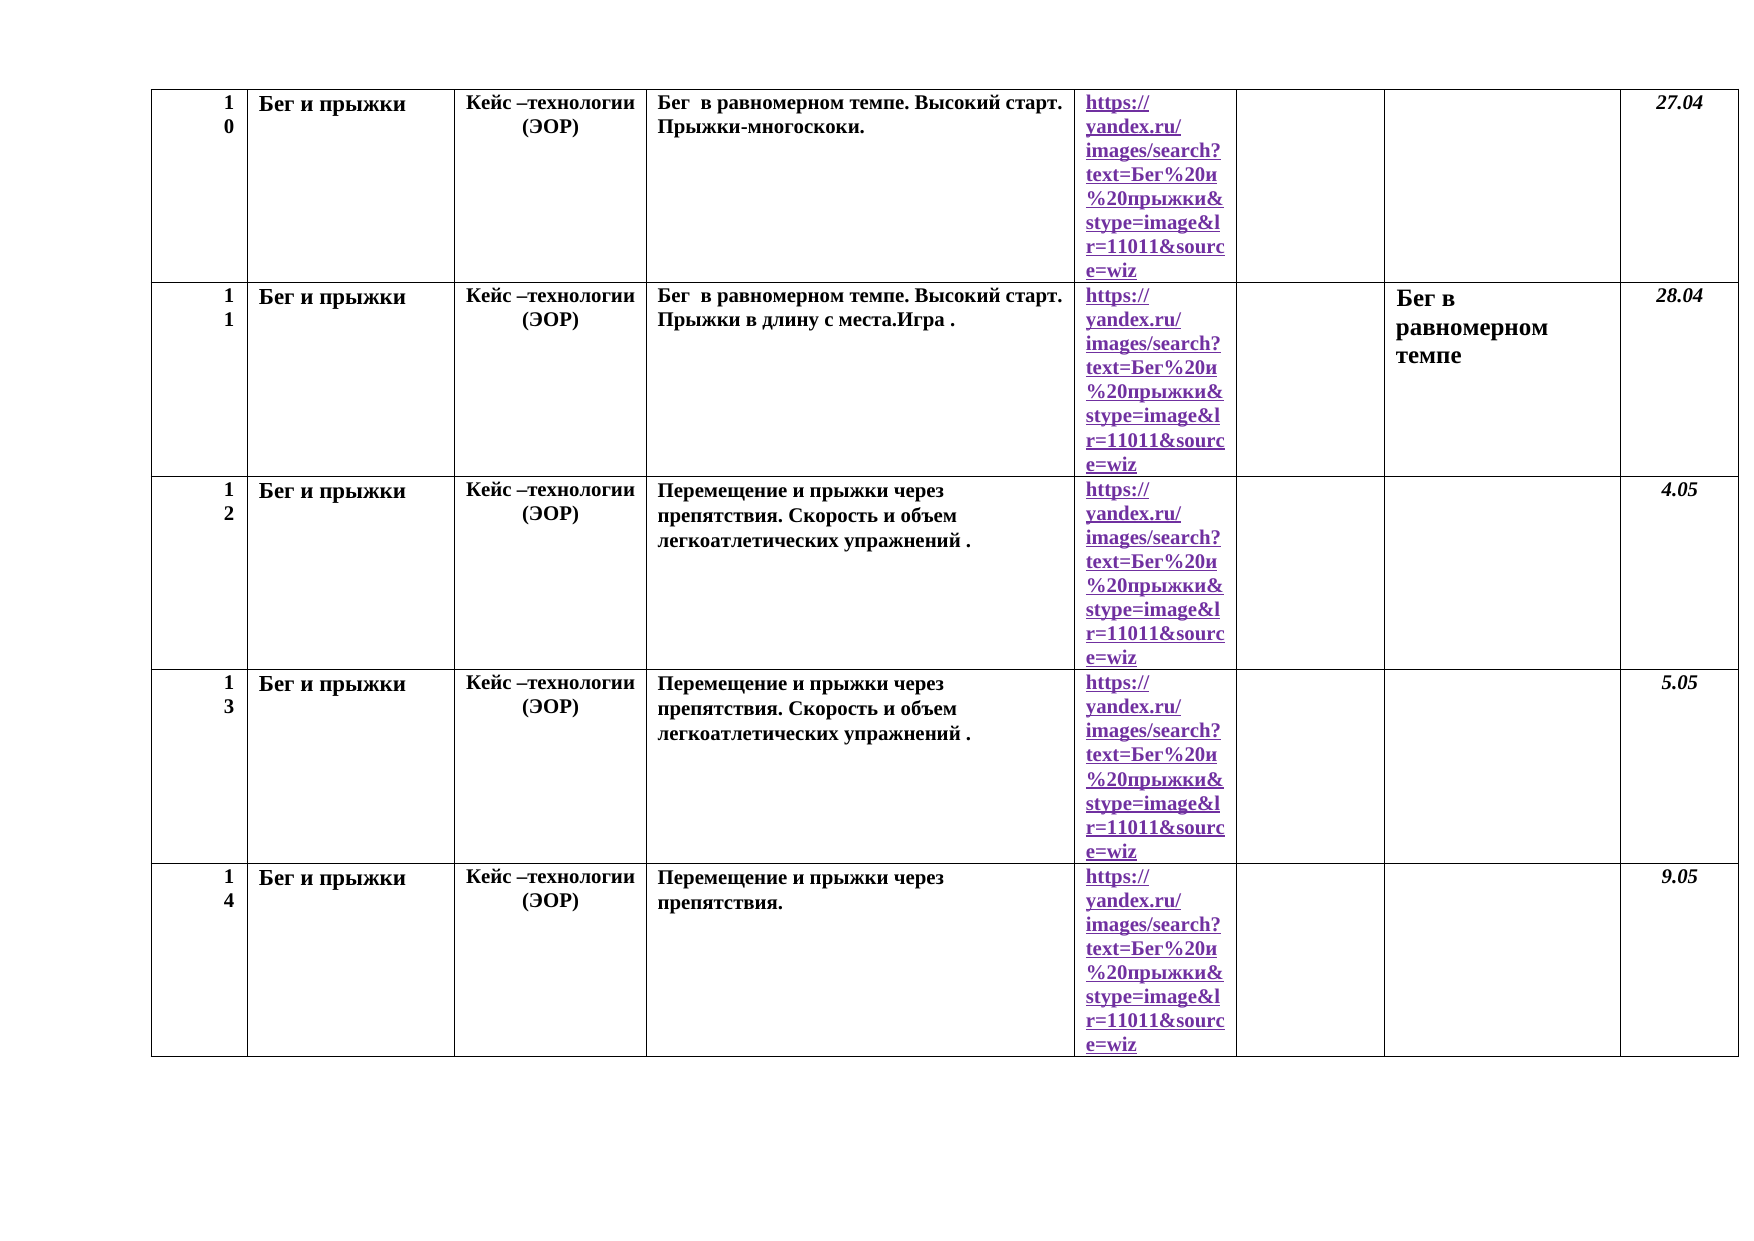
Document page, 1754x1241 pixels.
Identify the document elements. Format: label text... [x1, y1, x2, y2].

table_cell Бег и прыжки [248, 670, 454, 863]
table_cell 5.05 [1621, 670, 1738, 863]
table_cell 27.04 [1621, 90, 1738, 282]
table_cell 28.04 [1621, 283, 1738, 476]
table_cell Бег и прыжки [248, 864, 454, 1056]
table_cell Бег в равномерном темпе. Высокий старт. Прыжки в длину с места.Игра . [647, 283, 1074, 476]
table_cell https://yandex.ru/images/search?text=Бег%20и%20прыжки&stype=image&lr=11011&source=wiz [1075, 283, 1236, 476]
table_cell Кейс –технологии (ЭОР) [455, 283, 646, 476]
table_cell 10 [152, 90, 247, 282]
table_cell [1385, 477, 1620, 669]
table_cell 12 [152, 477, 247, 669]
table_cell [1237, 670, 1384, 863]
table_cell https://yandex.ru/images/search?text=Бег%20и%20прыжки&stype=image&lr=11011&source=wiz [1075, 477, 1236, 669]
table_cell Кейс –технологии (ЭОР) [455, 670, 646, 863]
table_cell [455, 90, 646, 282]
table_cell [1385, 90, 1620, 282]
table_cell [1237, 477, 1384, 669]
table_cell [455, 864, 646, 1056]
table_cell Перемещение и прыжки через препятствия. Скорость и объем легкоатлетических упражнений . [647, 670, 1074, 863]
table_cell Перемещение и прыжки через препятствия. Скорость и объем легкоатлетических упражнений . [647, 477, 1074, 669]
table_cell 4.05 [1621, 477, 1738, 669]
table_cell [1237, 283, 1384, 476]
table_cell Бег в равномерном темпе. Высокий старт. Прыжки-многоскоки. [647, 90, 1074, 282]
table_cell Бег и прыжки [248, 283, 454, 476]
table_cell 9.05 [1621, 864, 1738, 1056]
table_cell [1075, 864, 1236, 1056]
table_cell 13 [152, 670, 247, 863]
table_cell [1237, 864, 1384, 1056]
table_cell Бег и прыжки [248, 90, 454, 282]
table_cell [1385, 864, 1620, 1056]
table_cell [1385, 670, 1620, 863]
table_cell Кейс –технологии (ЭОР) [455, 477, 646, 669]
table_cell Бег и прыжки [248, 477, 454, 669]
table_cell https://yandex.ru/images/search?text=Бег%20и%20прыжки&stype=image&lr=11011&source=wiz [1075, 670, 1236, 863]
table_cell Перемещение и прыжки через препятствия. [647, 864, 1074, 1056]
table_cell [1237, 90, 1384, 282]
table_cell Бег в равномерном темпе [1385, 283, 1620, 476]
table_cell 11 [152, 283, 247, 476]
table_cell 14 [152, 864, 247, 1056]
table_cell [1075, 90, 1236, 282]
